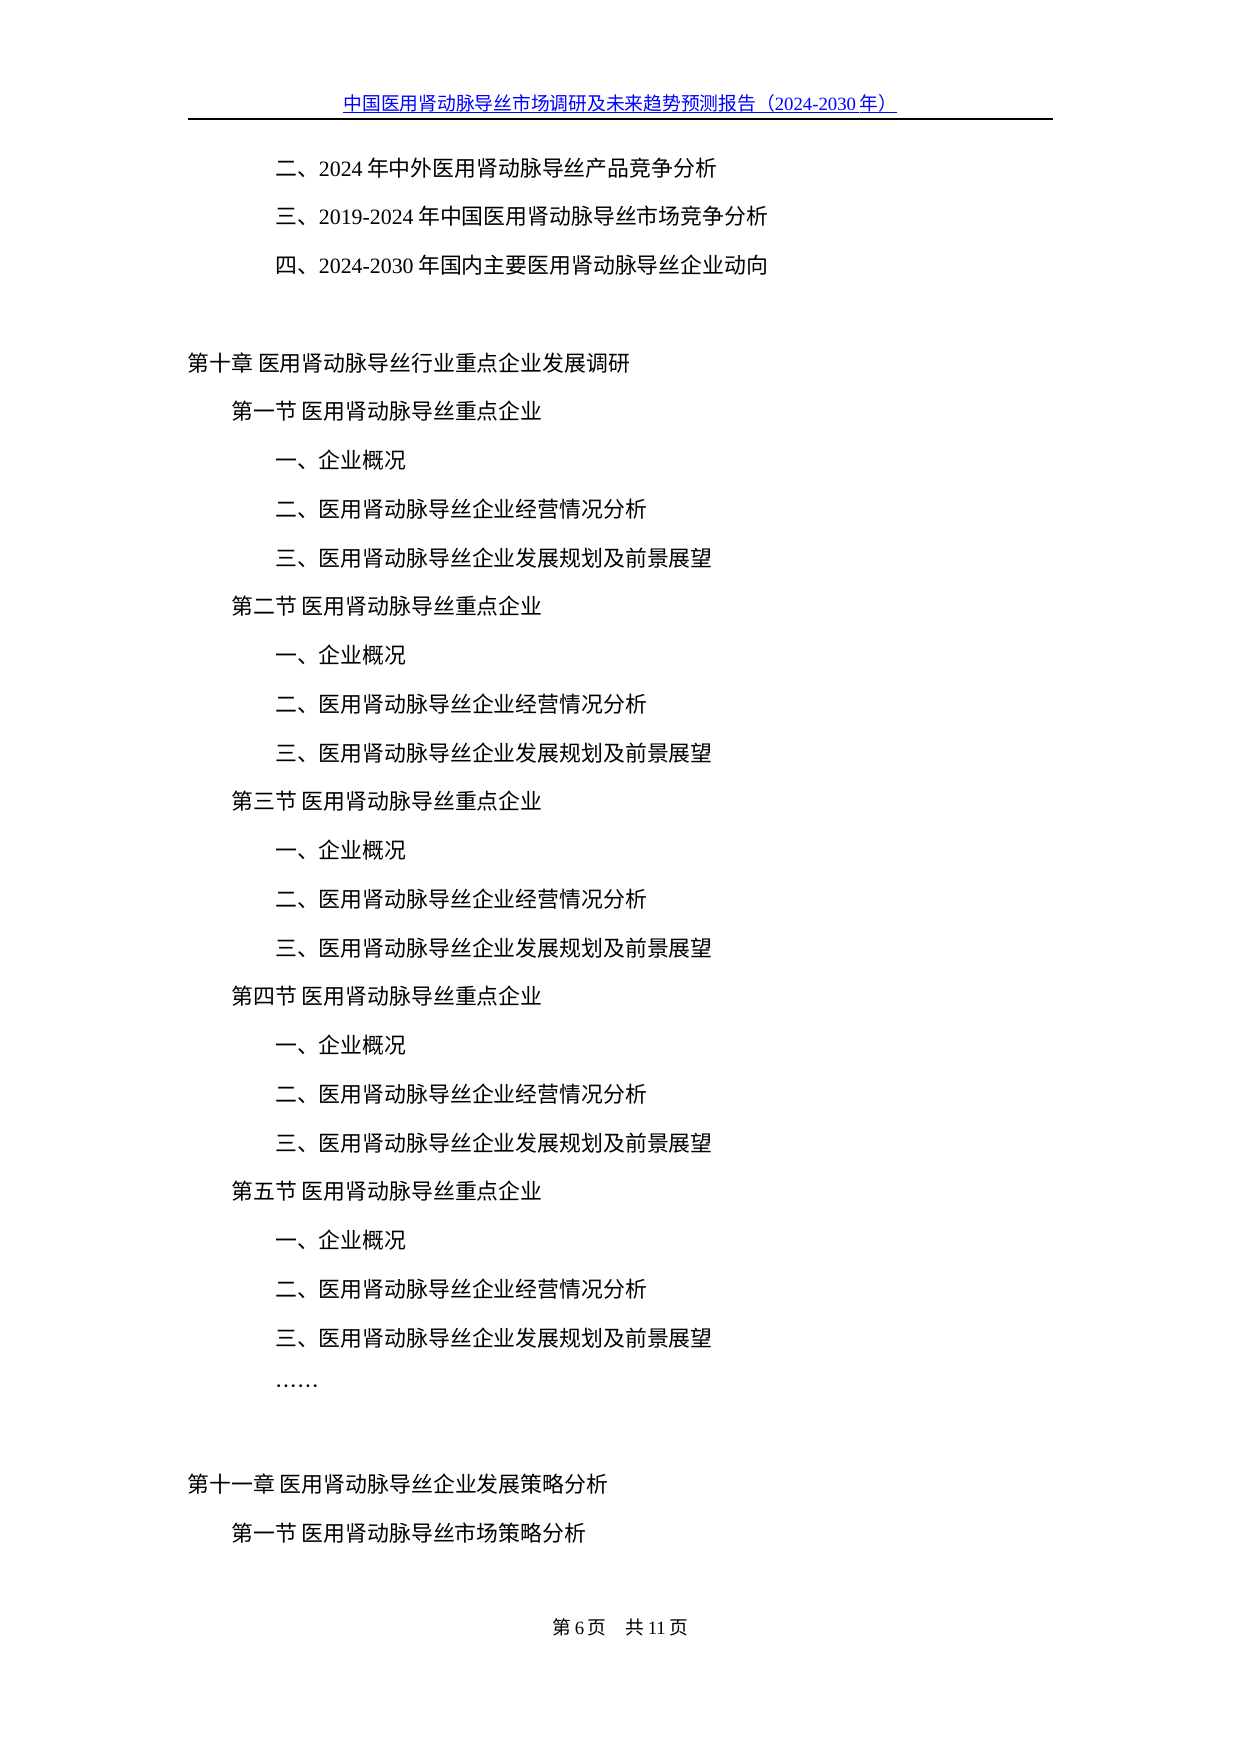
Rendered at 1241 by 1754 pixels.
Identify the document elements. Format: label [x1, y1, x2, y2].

text [187, 150, 1053, 1548]
